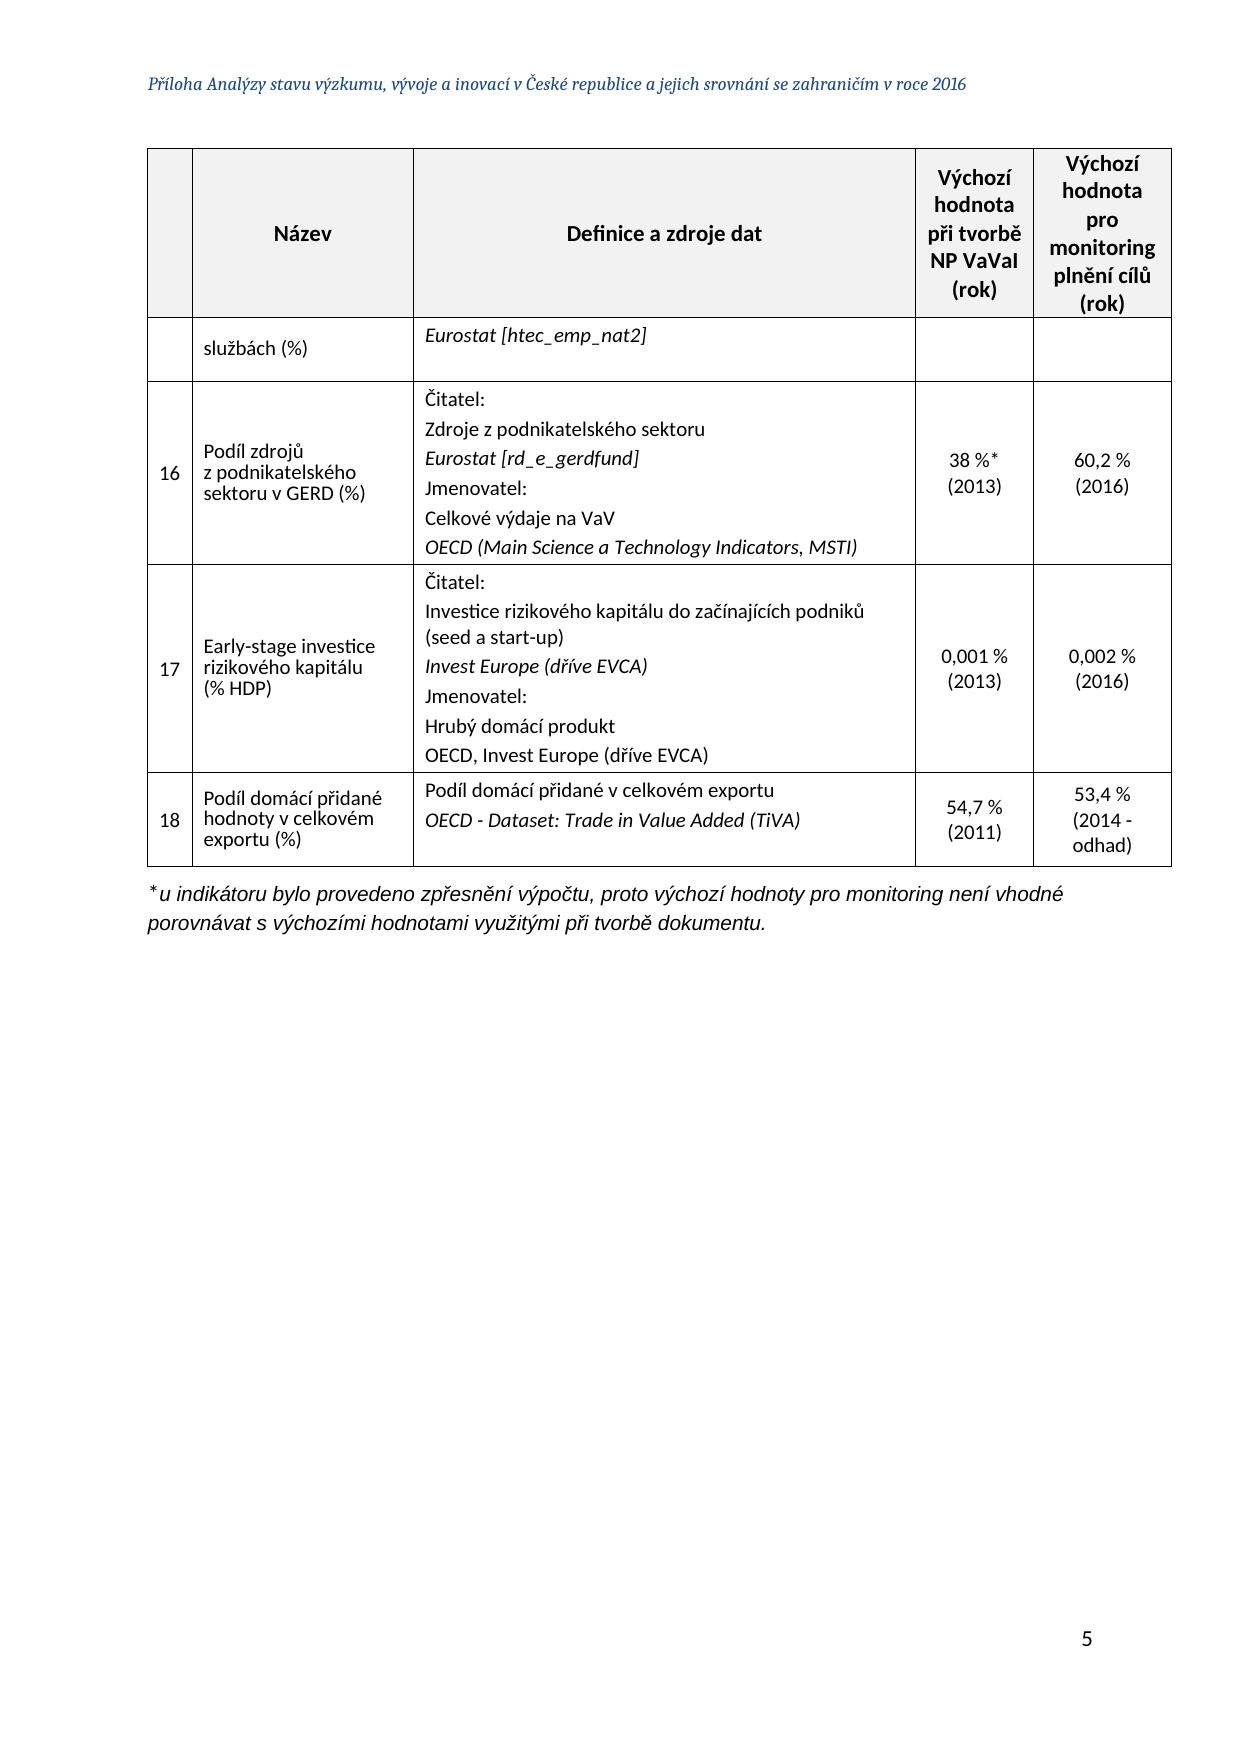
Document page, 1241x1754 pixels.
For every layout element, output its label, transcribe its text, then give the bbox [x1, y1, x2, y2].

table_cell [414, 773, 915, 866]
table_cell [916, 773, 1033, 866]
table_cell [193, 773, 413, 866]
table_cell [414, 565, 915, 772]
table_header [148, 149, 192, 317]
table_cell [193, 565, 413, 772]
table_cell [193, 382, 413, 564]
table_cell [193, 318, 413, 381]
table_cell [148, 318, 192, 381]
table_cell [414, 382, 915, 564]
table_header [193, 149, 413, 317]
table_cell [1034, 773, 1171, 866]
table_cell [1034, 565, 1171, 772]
list *u indikátoru bylo provedeno zpřesnění výpočtu, proto výchozí hodnoty pro monitoring není vhodné porovnávat s výchozími hodnotami využitými při tvorbě dokumentu. [148, 879, 1093, 935]
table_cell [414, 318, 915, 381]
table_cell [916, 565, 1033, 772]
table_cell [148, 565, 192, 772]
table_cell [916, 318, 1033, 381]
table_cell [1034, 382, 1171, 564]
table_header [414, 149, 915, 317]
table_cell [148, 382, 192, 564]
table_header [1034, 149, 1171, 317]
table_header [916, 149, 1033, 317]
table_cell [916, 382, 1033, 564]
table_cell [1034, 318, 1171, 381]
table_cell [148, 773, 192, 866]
